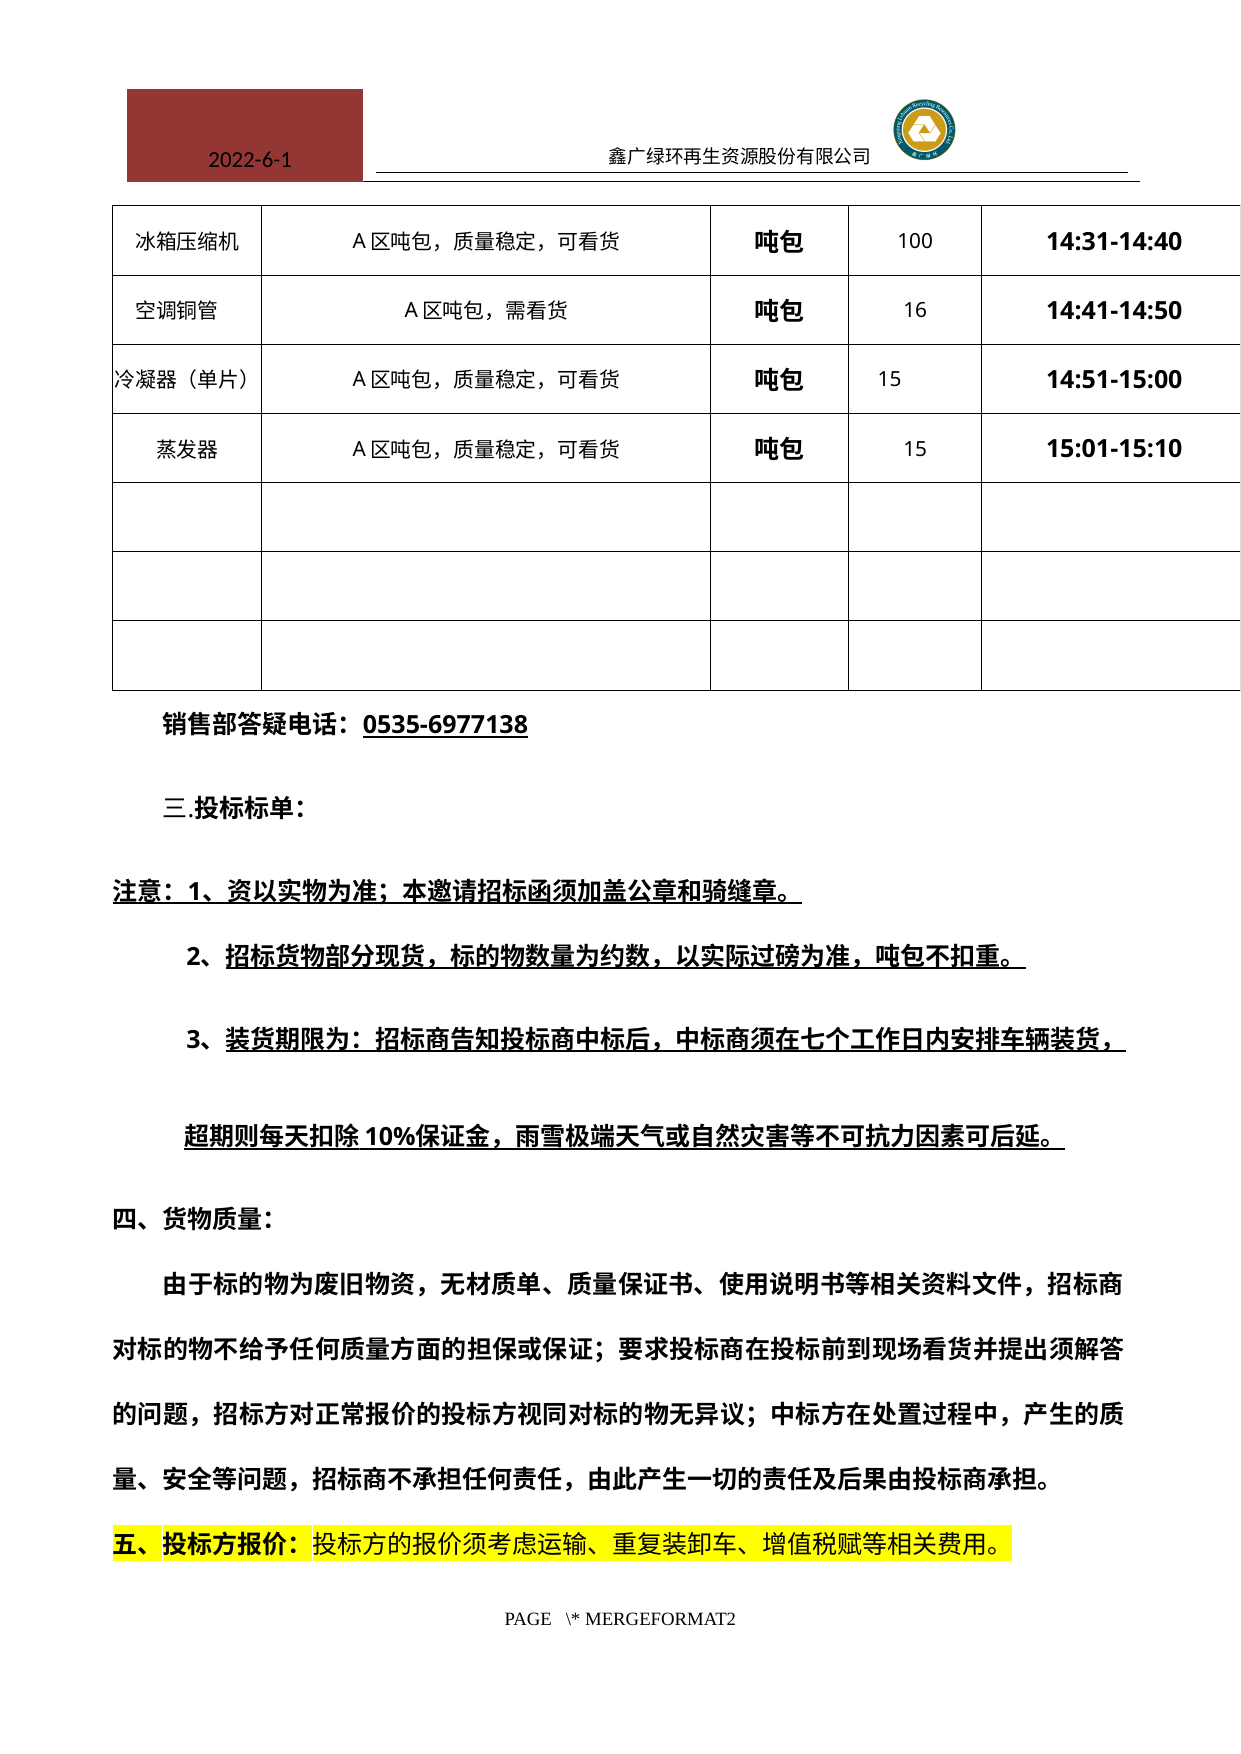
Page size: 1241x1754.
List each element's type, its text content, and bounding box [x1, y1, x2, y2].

table_cell [113, 552, 261, 620]
table_cell 15 [849, 345, 981, 413]
table_cell [849, 483, 981, 551]
table_cell 100 [849, 206, 981, 274]
table_cell 14:41-14:50 [982, 276, 1240, 344]
text 由于标的物为废旧物资，无材质单、质量保证书、使用说明书等相关资料文件，招标商对标的物不给予任何质量方面的担保或保证；要求投标商在投标前到现场看货并提出须解答的问题，招标方对正常报价的投标方视同对标的物无异议；中标方在处置过程中，产生的质量、安全等问题，招标商不承担任何责任，由此产生一切的责任及后果由投标商承担。 [112, 1251, 1128, 1511]
table_cell A区吨包，质量稳定，可看货 [262, 345, 710, 413]
table_cell 吨包 [711, 345, 848, 413]
table_cell [113, 621, 261, 689]
table_cell 冷凝器（单片） [113, 345, 261, 413]
list 装货期限为：招标商告知投标商中标后，中标商须在七个工作日内安排车辆装货，超期则每天扣除10%保证金，雨雪极端天气或自然灾害等不可抗力因素可后延。 [184, 1005, 1128, 1167]
table_cell 冰箱压缩机 [113, 206, 261, 274]
table_cell [982, 483, 1240, 551]
table_cell 15:01-15:10 [982, 414, 1240, 482]
text 三.投标标单： [112, 774, 1128, 839]
list 招标货物部分现货，标的物数量为约数，以实际过磅为准，吨包不扣重。 [184, 922, 1128, 987]
text 四、货物质量： [112, 1186, 1128, 1251]
table_cell 16 [849, 276, 981, 344]
table_cell [262, 552, 710, 620]
table_cell [849, 621, 981, 689]
table_cell 蒸发器 [113, 414, 261, 482]
table_cell [849, 552, 981, 620]
table_cell 15 [849, 414, 981, 482]
table_cell 空调铜管 [113, 276, 261, 344]
table_cell [982, 552, 1240, 620]
table_cell [711, 483, 848, 551]
text 销售部答疑电话：0535-6977138 [112, 691, 1128, 756]
table_cell 吨包 [711, 206, 848, 274]
text 五、投标方报价：投标方的报价须考虑运输、重复装卸车、增值税赋等相关费用。 [112, 1511, 1128, 1576]
table_cell [711, 621, 848, 689]
table_cell 吨包 [711, 414, 848, 482]
table_cell [262, 483, 710, 551]
table_cell [982, 621, 1240, 689]
table_cell 吨包 [711, 276, 848, 344]
table_cell [262, 621, 710, 689]
table_cell A区吨包，需看货 [262, 276, 710, 344]
table_cell 14:51-15:00 [982, 345, 1240, 413]
table_cell A区吨包，质量稳定，可看货 [262, 206, 710, 274]
text 注意：1、资以实物为准；本邀请招标函须加盖公章和骑缝章。 [112, 857, 1128, 922]
table_cell [711, 552, 848, 620]
table_cell 14:31-14:40 [982, 206, 1240, 274]
picture [892, 96, 959, 164]
table_cell [113, 483, 261, 551]
table_cell A区吨包，质量稳定，可看货 [262, 414, 710, 482]
